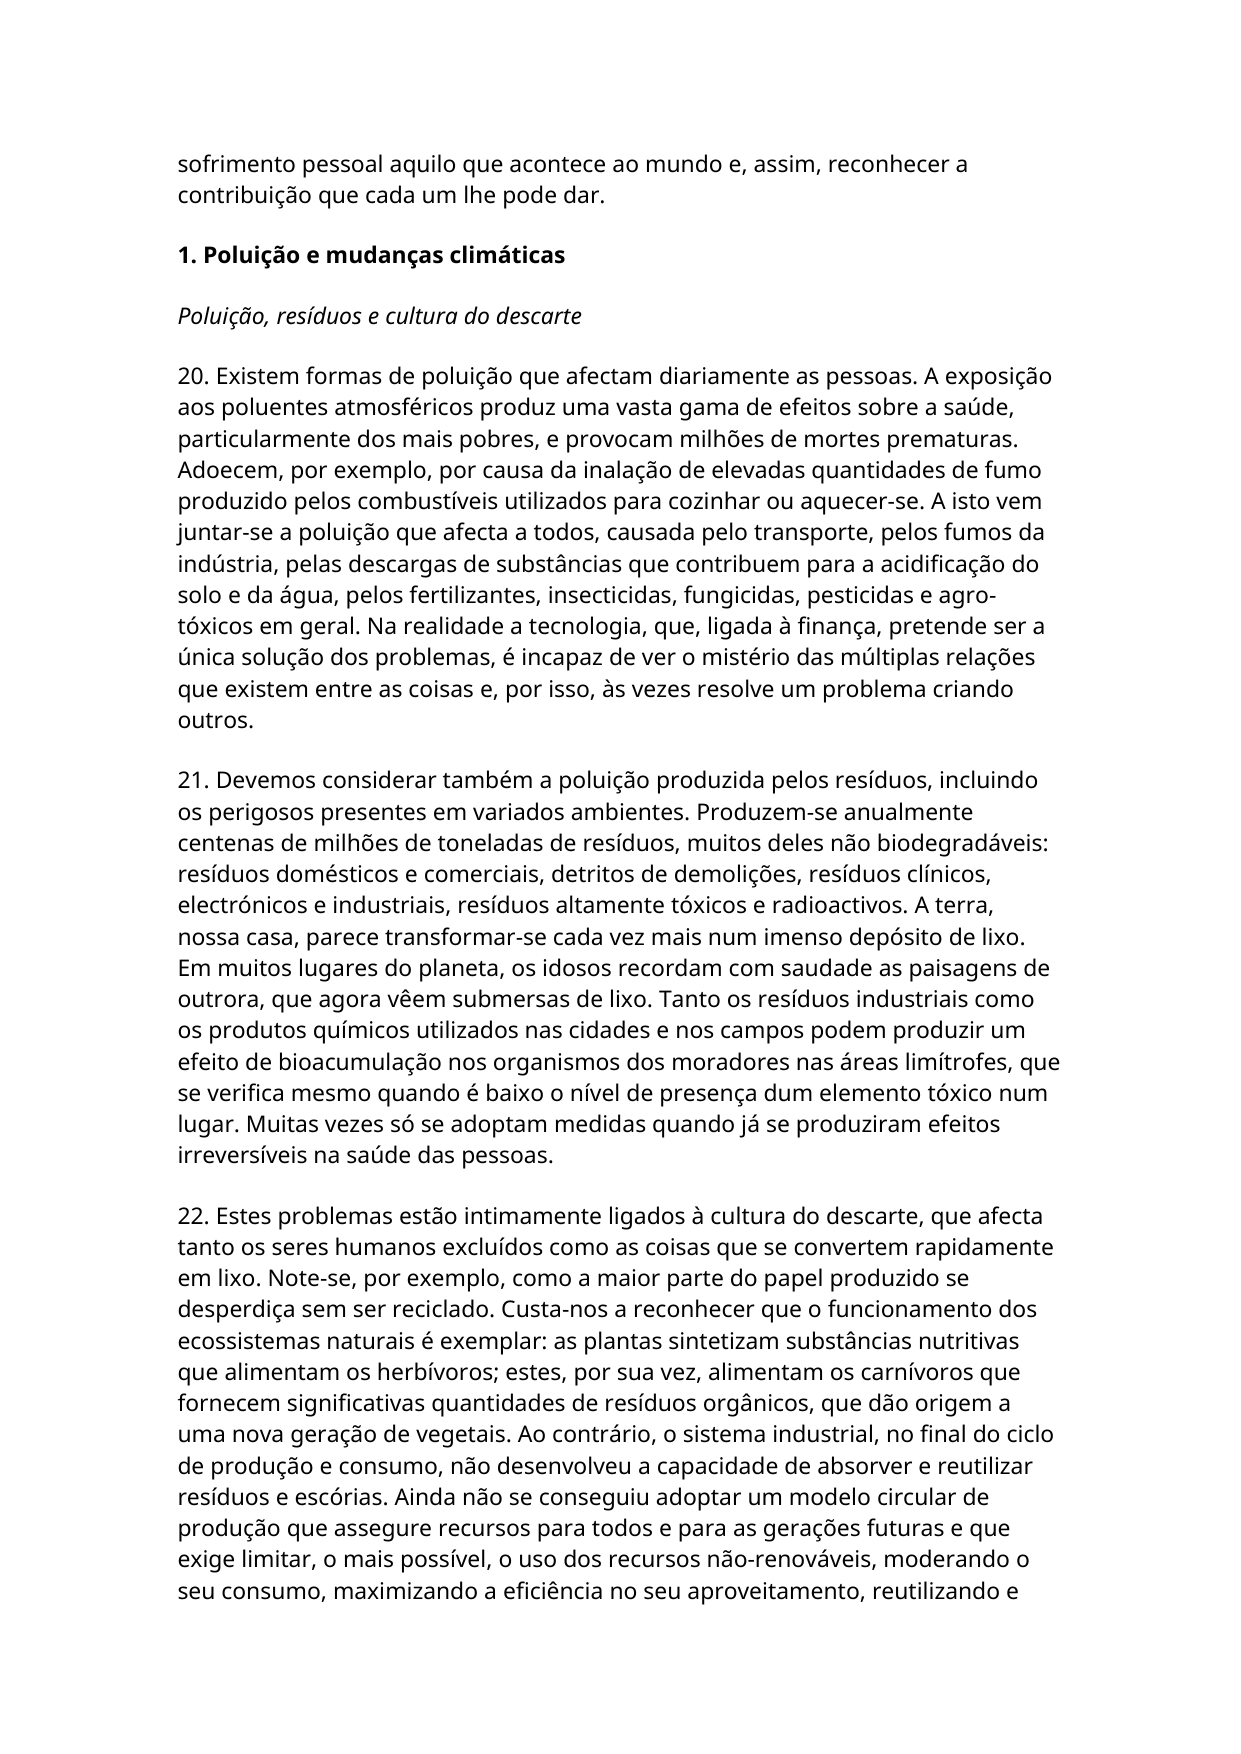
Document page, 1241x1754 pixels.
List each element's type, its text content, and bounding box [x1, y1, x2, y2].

text 21. Devemos considerar também a poluição produzida pelos resíduos, incluindo os perigosos presentes em variados ambientes. Produzem-se anualmente centenas de milhões de toneladas de resíduos, muitos deles não biodegradáveis: resíduos domésticos e comerciais, detritos de demolições, resíduos clínicos, electrónicos e industriais, resíduos altamente tóxicos e radioactivos. A terra, nossa casa, parece transformar-se cada vez mais num imenso depósito de lixo. Em muitos lugares do planeta, os idosos recordam com saudade as paisagens de outrora, que agora vêem submersas de lixo. Tanto os resíduos industriais como os produtos químicos utilizados nas cidades e nos campos podem produzir um efeito de bioacumulação nos organismos dos moradores nas áreas limítrofes, que se verifica mesmo quando é baixo o nível de presença dum elemento tóxico num lugar. Muitas vezes só se adoptam medidas quando já se produziram efeitos irreversíveis na saúde das pessoas. [177, 764, 1063, 1171]
text 1. Poluição e mudanças climáticas [177, 239, 1063, 271]
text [177, 148, 1063, 210]
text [177, 1200, 1063, 1606]
text Poluição, resíduos e cultura do descarte [177, 300, 1063, 331]
text 20. Existem formas de poluição que afectam diariamente as pessoas. A exposição aos poluentes atmosféricos produz uma vasta gama de efeitos sobre a saúde, particularmente dos mais pobres, e provocam milhões de mortes prematuras. Adoecem, por exemplo, por causa da inalação de elevadas quantidades de fumo produzido pelos combustíveis utilizados para cozinhar ou aquecer-se. A isto vem juntar-se a poluição que afecta a todos, causada pelo transporte, pelos fumos da indústria, pelas descargas de substâncias que contribuem para a acidificação do solo e da água, pelos fertilizantes, insecticidas, fungicidas, pesticidas e agro-tóxicos em geral. Na realidade a tecnologia, que, ligada à finança, pretende ser a única solução dos problemas, é incapaz de ver o mistério das múltiplas relações que existem entre as coisas e, por isso, às vezes resolve um problema criando outros. [177, 360, 1063, 735]
